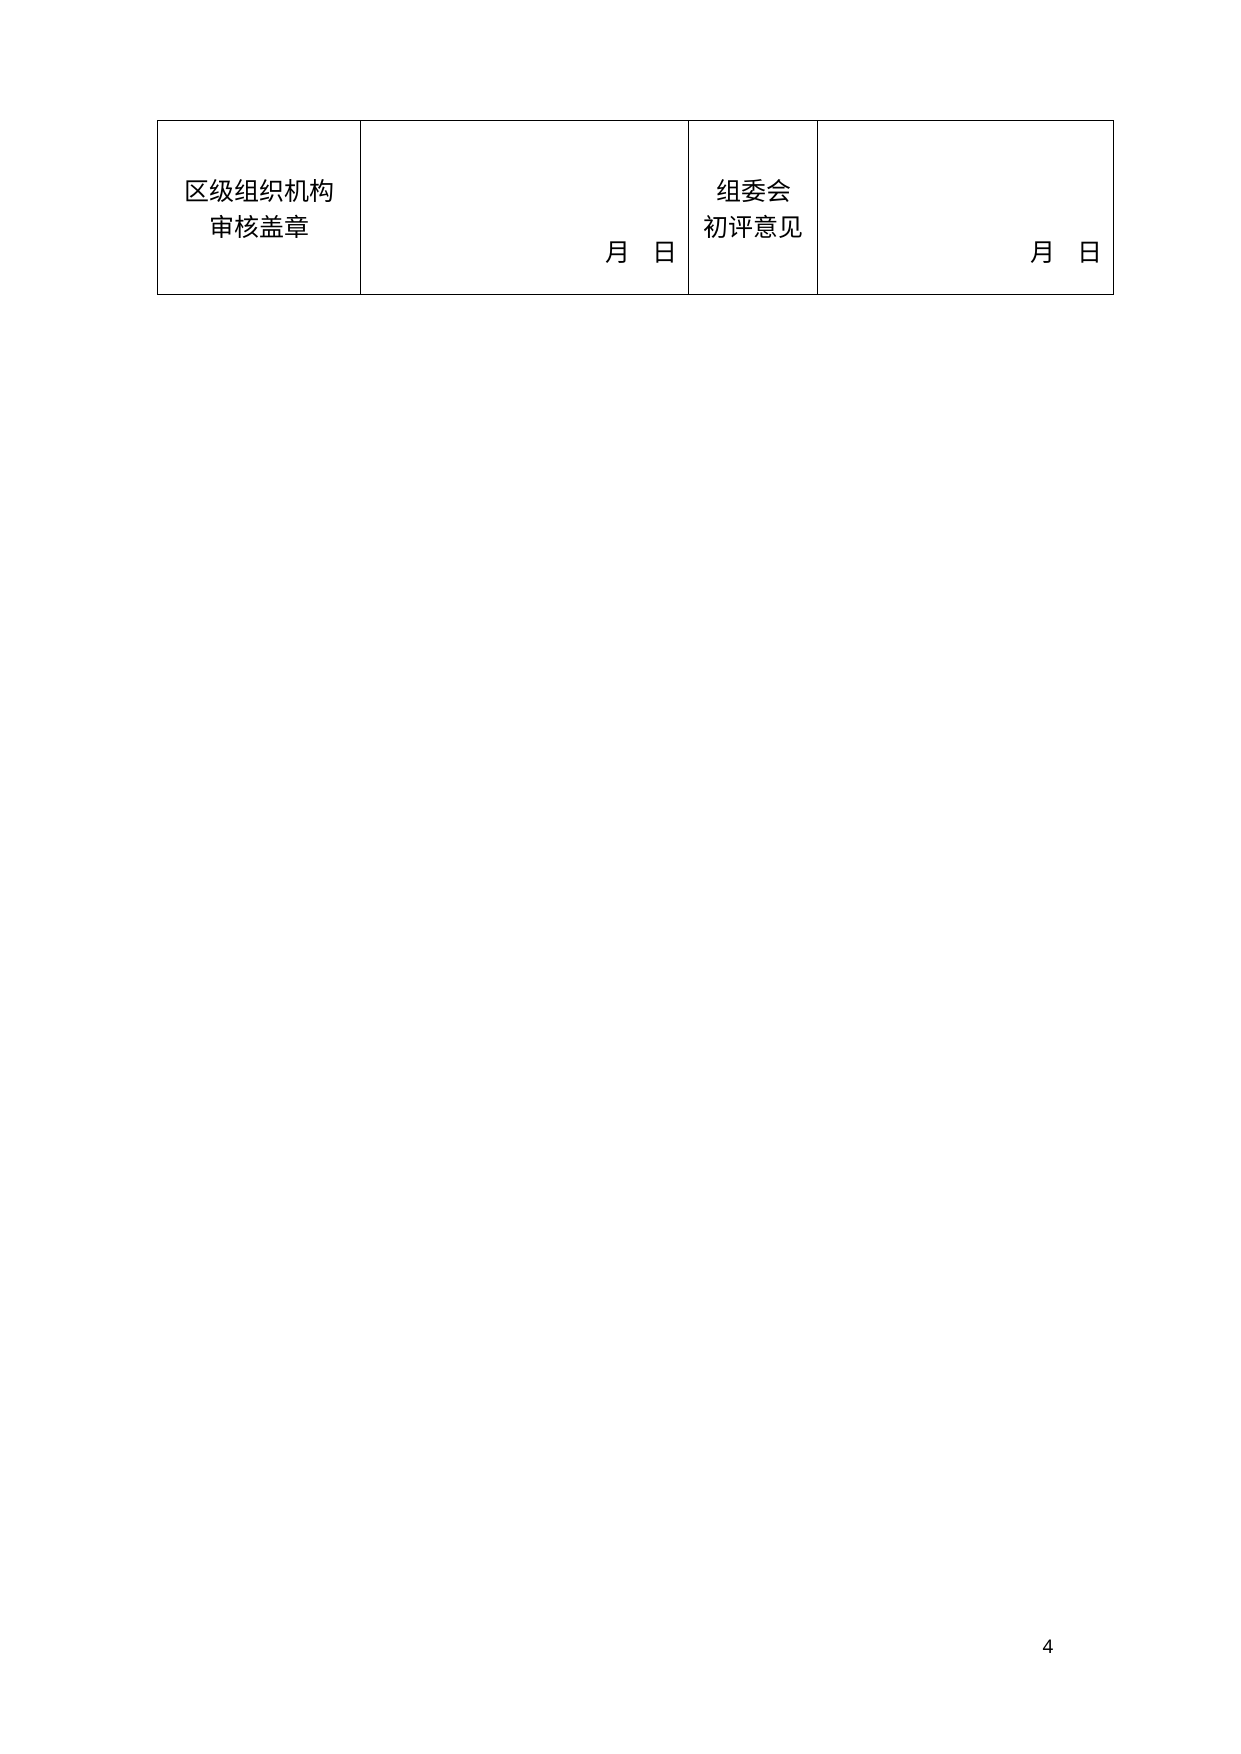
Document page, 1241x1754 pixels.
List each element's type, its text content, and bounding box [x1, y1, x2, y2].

table_cell 月 日 [818, 121, 1113, 294]
table_cell 组委会 初评意见 [689, 121, 817, 294]
table_cell 月 日 [361, 121, 688, 294]
table_cell 区级组织机构 审核盖章 [158, 121, 360, 294]
